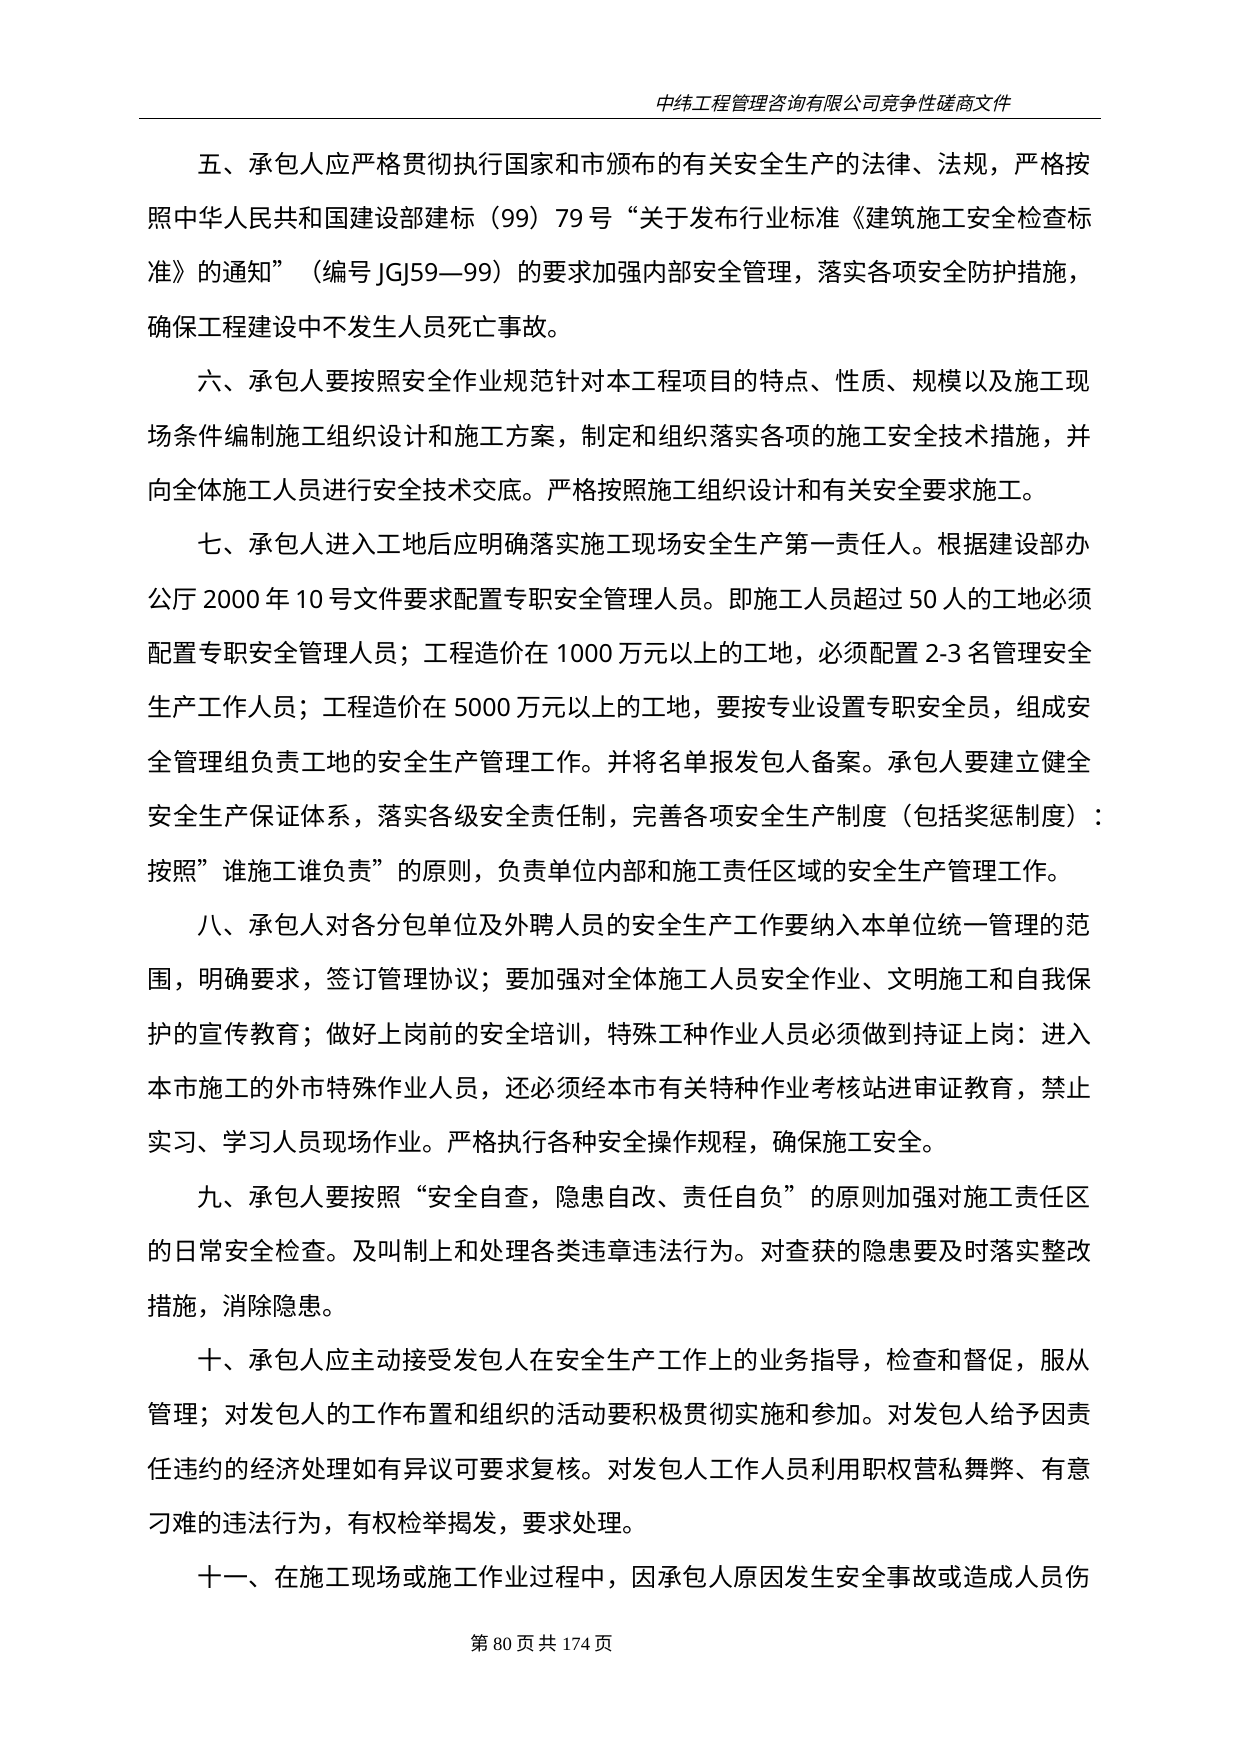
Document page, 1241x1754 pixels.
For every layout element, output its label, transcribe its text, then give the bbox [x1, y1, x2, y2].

text 九、承包人要按照“安全自查，隐患自改、责任自负”的原则加强对施工责任区的日常安全检查。及叫制上和处理各类违章违法行为。对查获的隐患要及时落实整改措施，消除隐患。 [148, 1177, 1093, 1322]
text 七、承包人进入工地后应明确落实施工现场安全生产第一责任人。根据建设部办公厅2000年10号文件要求配置专职安全管理人员。即施工人员超过50人的工地必须配置专职安全管理人员；工程造价在1000万元以上的工地，必须配置2-3名管理安全生产工作人员；工程造价在5000万元以上的工地，要按专业设置专职安全员，组成安全管理组负责工地的安全生产管理工作。并将名单报发包人备案。承包人要建立健全安全生产保证体系，落实各级安全责任制，完善各项安全生产制度（包括奖惩制度）：按照”谁施工谁负责”的原则，负责单位内部和施工责任区域的安全生产管理工作。 [148, 525, 1093, 887]
text 五、承包人应严格贯彻执行国家和市颁布的有关安全生产的法律、法规，严格按照中华人民共和国建设部建标（99）79号“关于发布行业标准《建筑施工安全检查标准》的通知”（编号JGJ59—99）的要求加强内部安全管理，落实各项安全防护措施，确保工程建设中不发生人员死亡事故。 [148, 144, 1093, 343]
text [148, 1558, 1093, 1594]
text 十、承包人应主动接受发包人在安全生产工作上的业务指导，检查和督促，服从管理；对发包人的工作布置和组织的活动要积极贯彻实施和参加。对发包人给予因责任违约的经济处理如有异议可要求复核。对发包人工作人员利用职权营私舞弊、有意刁难的违法行为，有权检举揭发，要求处理。 [148, 1340, 1093, 1540]
text 八、承包人对各分包单位及外聘人员的安全生产工作要纳入本单位统一管理的范围，明确要求，签订管理协议；要加强对全体施工人员安全作业、文明施工和自我保护的宣传教育；做好上岗前的安全培训，特殊工种作业人员必须做到持证上岗：进入本市施工的外市特殊作业人员，还必须经本市有关特种作业考核站进审证教育，禁止实习、学习人员现场作业。严格执行各种安全操作规程，确保施工安全。 [148, 905, 1093, 1159]
text 六、承包人要按照安全作业规范针对本工程项目的特点、性质、规模以及施工现场条件编制施工组织设计和施工方案，制定和组织落实各项的施工安全技术措施，并向全体施工人员进行安全技术交底。严格按照施工组织设计和有关安全要求施工。 [148, 362, 1093, 507]
